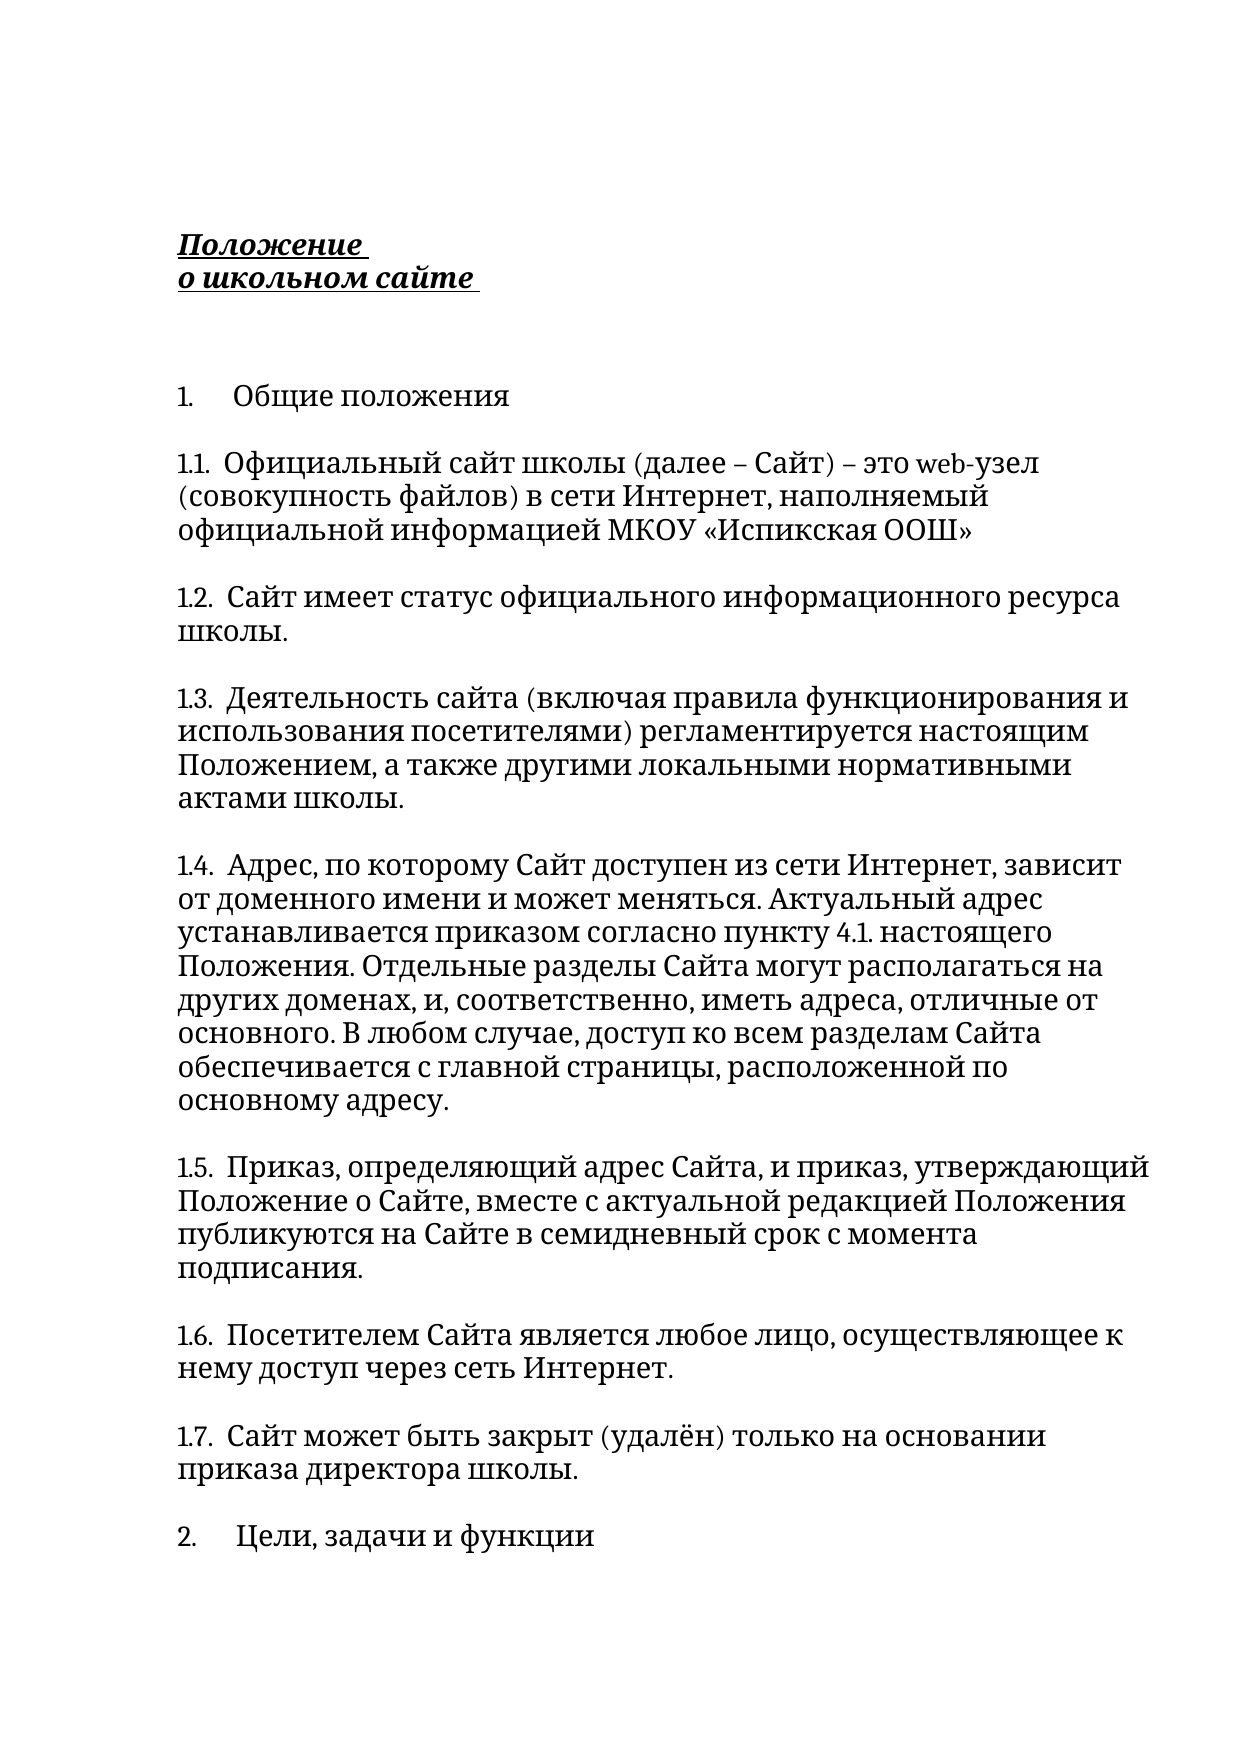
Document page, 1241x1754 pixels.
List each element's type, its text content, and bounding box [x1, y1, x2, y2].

text 1.3. Деятельность сайта (включая правила функционирования и использования посетителями) регламентируется настоящим Положением, а также другими локальными нормативными актами школы. [177, 682, 1152, 816]
text 1.1. Официальный сайт школы (далее – Сайт) – это web-узел (совокупность файлов) в сети Интернет, наполняемый официальной информацией МКОУ «Испикская ООШ» [177, 447, 1152, 548]
text 1.7. Сайт может быть закрыт (удалён) только на основании приказа директора школы. [177, 1420, 1152, 1487]
text 1.4. Адрес, по которому Сайт доступен из сети Интернет, зависит от доменного имени и может меняться. Актуальный адрес устанавливается приказом согласно пункту 4.1. настоящего Положения. Отдельные разделы Сайта могут располагаться на других доменах, и, соответственно, иметь адреса, отличные от основного. В любом случае, доступ ко всем разделам Сайта обеспечивается с главной страницы, расположенной по основному адресу. [177, 849, 1152, 1118]
text 2. Цели, задачи и функции [177, 1520, 1152, 1554]
text Положение [177, 229, 1152, 262]
text о школьном сайте [177, 262, 1152, 296]
text 1. Общие положения [177, 380, 1152, 413]
text 1.5. Приказ, определяющий адрес Сайта, и приказ, утверждающий Положение о Сайте, вместе с актуальной редакцией Положения публикуются на Сайте в семидневный срок с момента подписания. [177, 1151, 1152, 1286]
text 1.6. Посетителем Сайта является любое лицо, осуществляющее к нему доступ через сеть Интернет. [177, 1319, 1152, 1386]
text 1.2. Сайт имеет статус официального информационного ресурса школы. [177, 581, 1152, 648]
